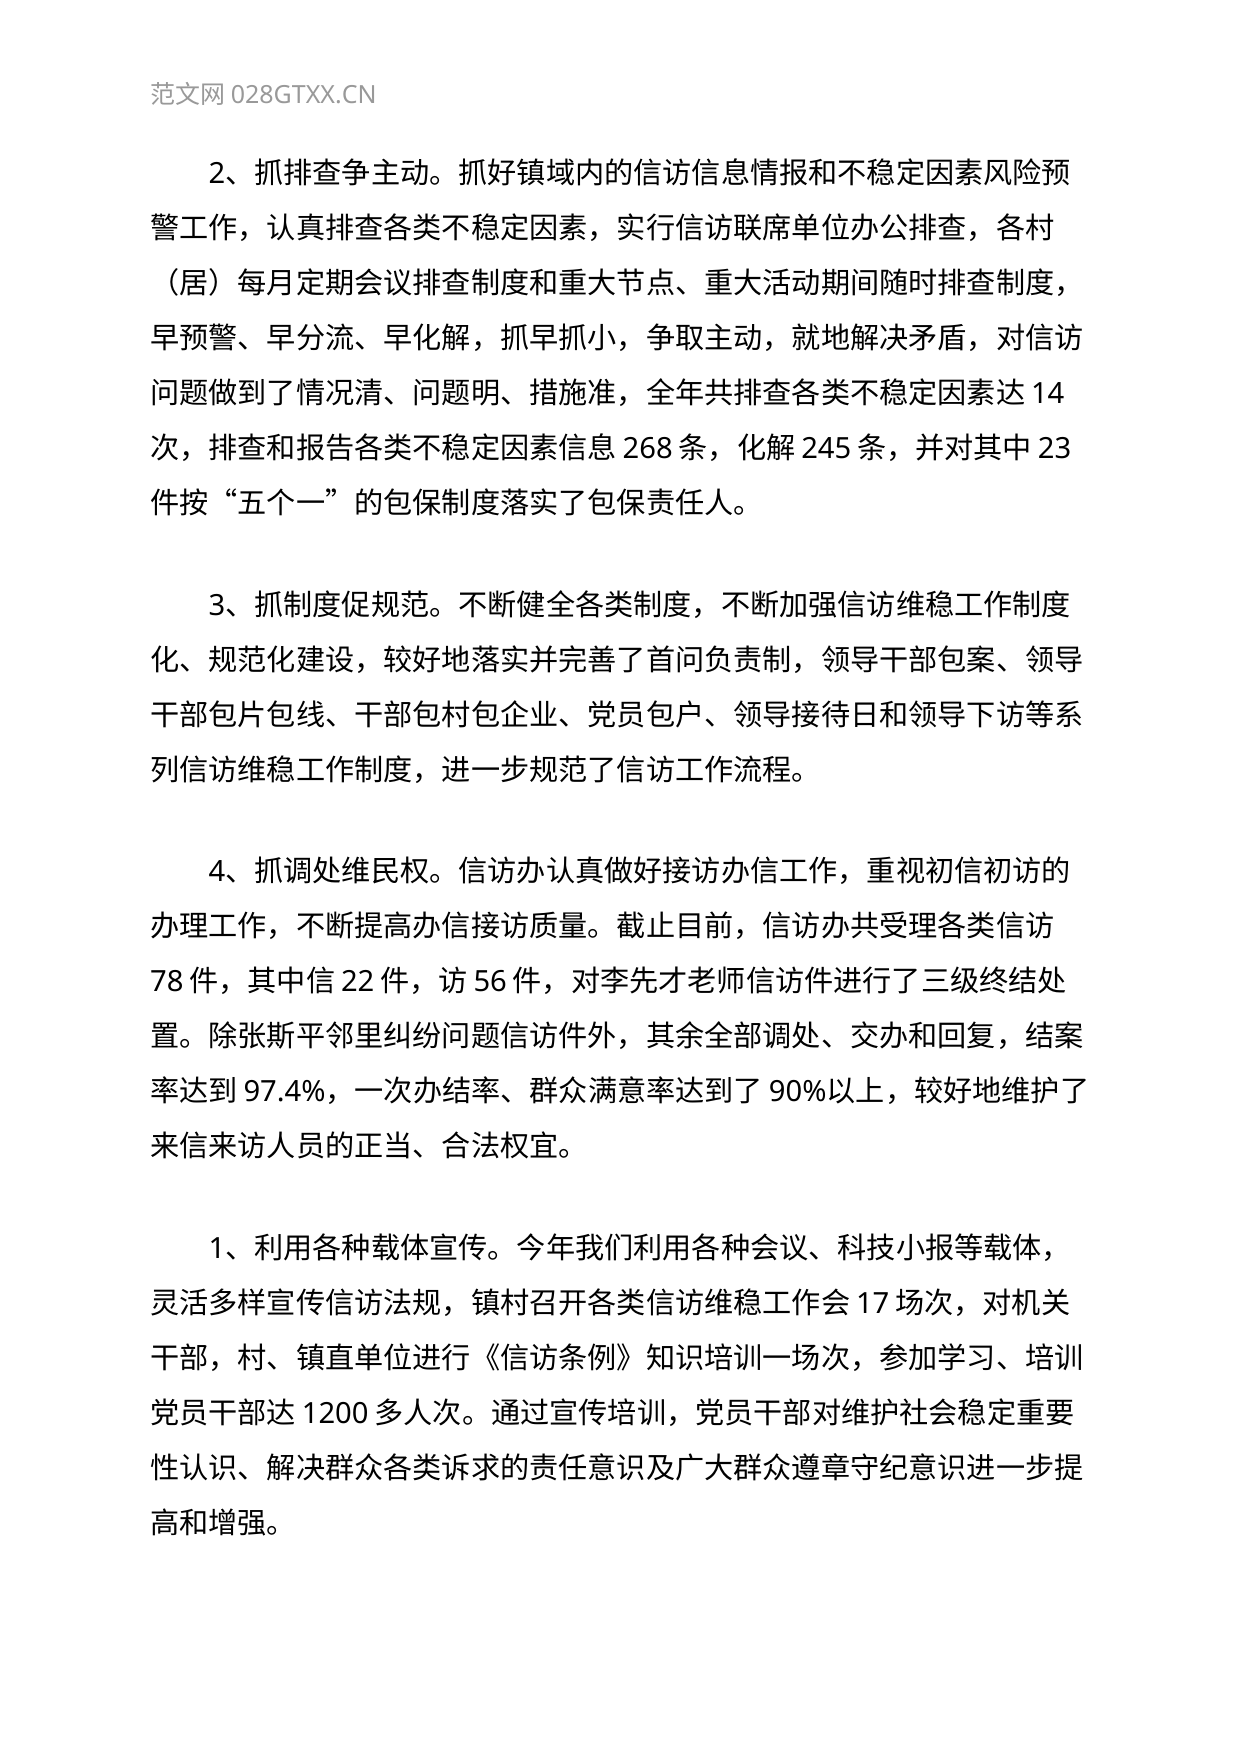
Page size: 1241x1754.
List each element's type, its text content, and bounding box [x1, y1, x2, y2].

text 1、利用各种载体宣传。今年我们利用各种会议、科技小报等载体，灵活多样宣传信访法规，镇村召开各类信访维稳工作会17场次，对机关干部，村、镇直单位进行《信访条例》知识培训一场次，参加学习、培训党员干部达1200多人次。通过宣传培训，党员干部对维护社会稳定重要性认识、解决群众各类诉求的责任意识及广大群众遵章守纪意识进一步提高和增强。 [150, 1224, 1090, 1542]
text 2、抓排查争主动。抓好镇域内的信访信息情报和不稳定因素风险预警工作，认真排查各类不稳定因素，实行信访联席单位办公排查，各村（居）每月定期会议排查制度和重大节点、重大活动期间随时排查制度，早预警、早分流、早化解，抓早抓小，争取主动，就地解决矛盾，对信访问题做到了情况清、问题明、措施准，全年共排查各类不稳定因素达14次，排查和报告各类不稳定因素信息268条，化解245条，并对其中23件按“五个一”的包保制度落实了包保责任人。 [150, 150, 1090, 522]
text 4、抓调处维民权。信访办认真做好接访办信工作，重视初信初访的办理工作，不断提高办信接访质量。截止目前，信访办共受理各类信访78件，其中信22件，访56件，对李先才老师信访件进行了三级终结处置。除张斯平邻里纠纷问题信访件外，其余全部调处、交办和回复，结案率达到97.4%，一次办结率、群众满意率达到了90%以上，较好地维护了来信来访人员的正当、合法权宜。 [150, 848, 1090, 1165]
text 3、抓制度促规范。不断健全各类制度，不断加强信访维稳工作制度化、规范化建设，较好地落实并完善了首问负责制，领导干部包案、领导干部包片包线、干部包村包企业、党员包户、领导接待日和领导下访等系列信访维稳工作制度，进一步规范了信访工作流程。 [150, 581, 1090, 788]
